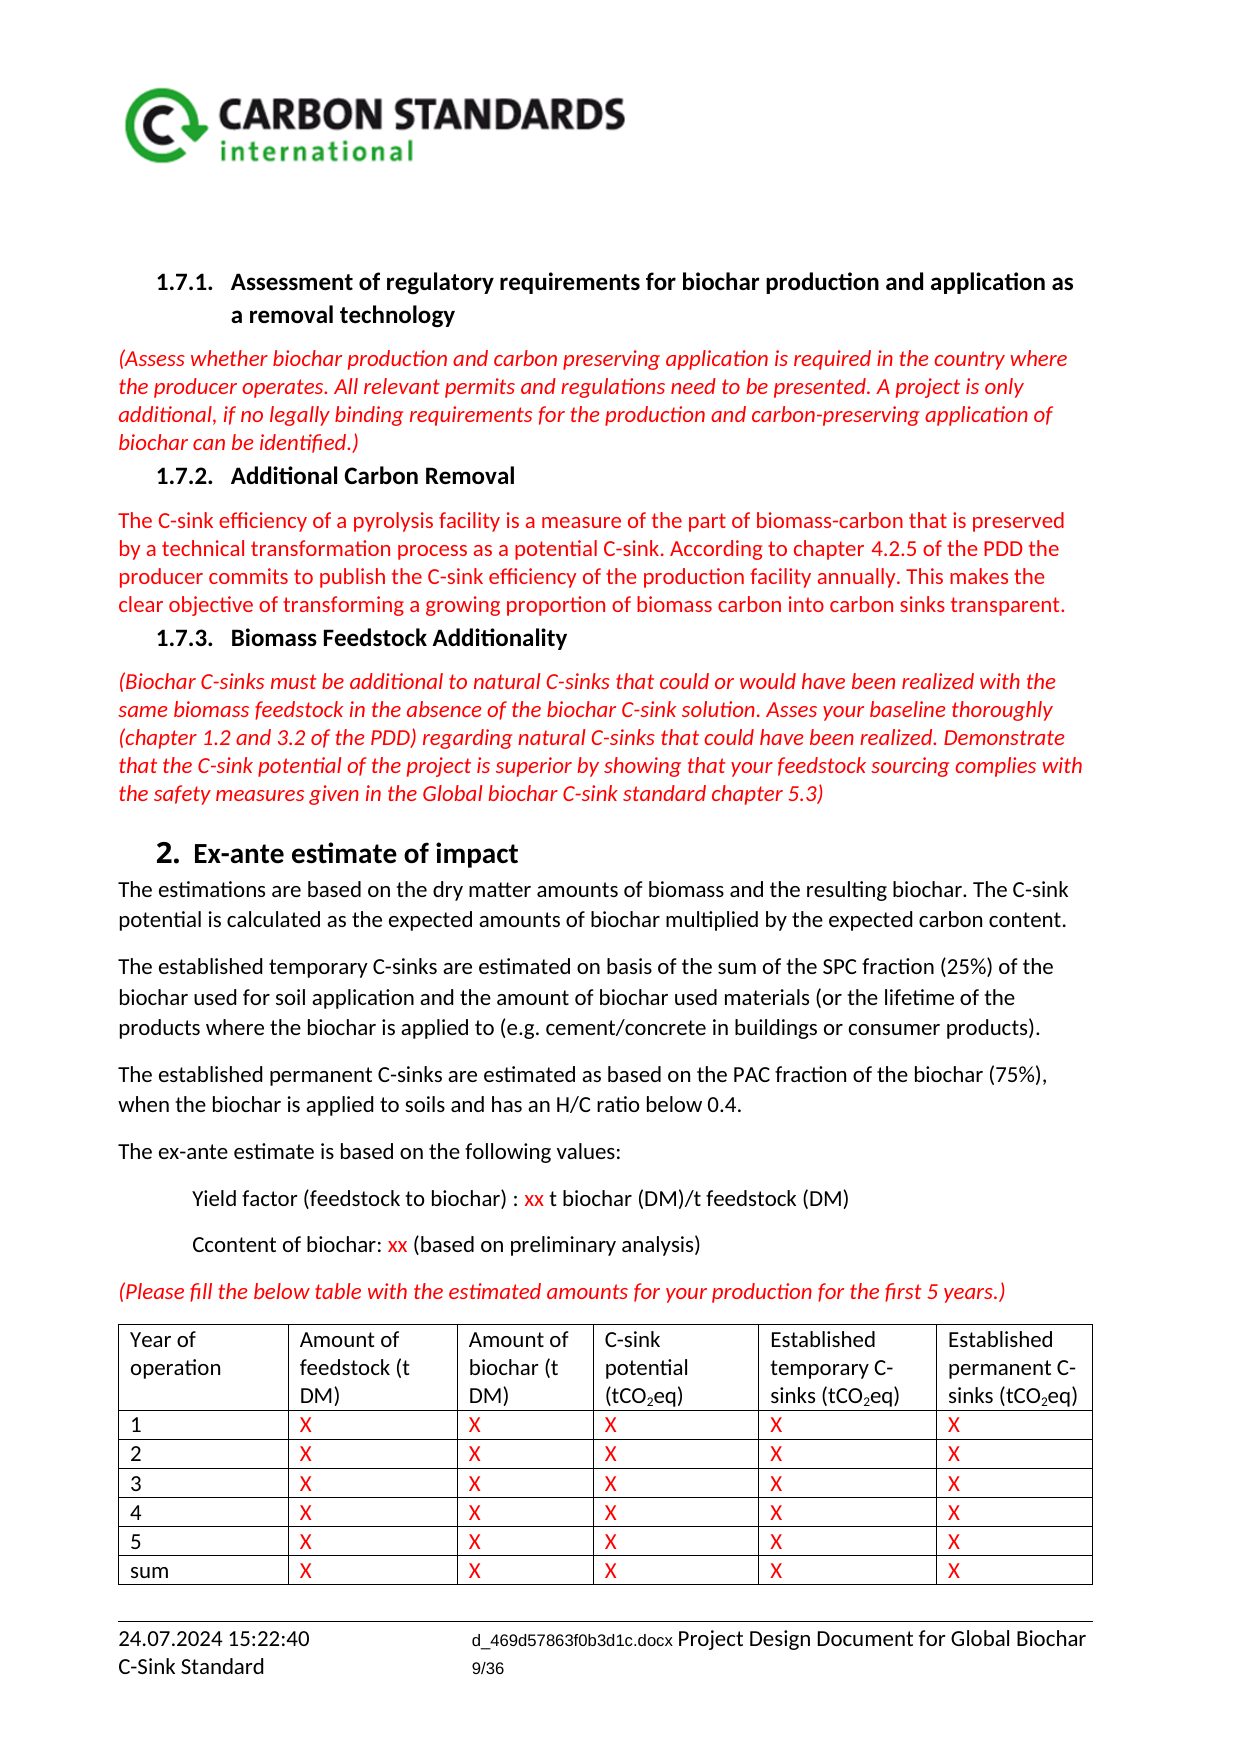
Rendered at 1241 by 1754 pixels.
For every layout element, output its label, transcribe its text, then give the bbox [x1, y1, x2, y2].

table_cell X [289, 1556, 457, 1584]
table_cell 2 [119, 1440, 288, 1468]
table_cell X [759, 1440, 936, 1468]
table_cell X [937, 1556, 1092, 1584]
text The ex-ante estimate is based on the following values: [118, 1137, 1093, 1165]
text The established temporary C-sinks are estimated on basis of the sum of the SPC fraction (25%) of the biochar used for soil application and the amount of biochar used materials (or the lifetime of the products where the biochar is applied to (e.g. cement/concrete in buildings or consumer products). [118, 952, 1093, 1041]
table_cell X [594, 1527, 758, 1555]
table_cell X [594, 1411, 758, 1438]
table_cell X [937, 1498, 1092, 1526]
text The C-sink efficiency of a pyrolysis facility is a measure of the part of biomass-carbon that is preserved by a technical transformation process as a potential C-sink. According to chapter 4.2.5 of the PDD the producer commits to publish the C-sink efficiency of the production facility annually. This makes the clear objective of transforming a growing proportion of biomass carbon into carbon sinks transparent. [118, 506, 1093, 618]
text (Please fill the below table with the estimated amounts for your production for the first 5 years.) [118, 1277, 1093, 1306]
table_cell X [937, 1411, 1092, 1438]
table_cell X [759, 1498, 936, 1526]
table_cell X [594, 1498, 758, 1526]
table_cell X [289, 1411, 457, 1438]
table_cell X [289, 1440, 457, 1468]
table_header Amount of biochar (t DM) [458, 1325, 593, 1409]
table_cell X [594, 1440, 758, 1468]
table_cell sum [119, 1556, 288, 1584]
table_cell X [759, 1411, 936, 1438]
table_cell X [458, 1411, 593, 1438]
table_cell X [759, 1527, 936, 1555]
subtitle Biomass Feedstock Additionality [156, 622, 1093, 653]
table_cell X [458, 1527, 593, 1555]
text Ccontent of biochar: xx (based on preliminary analysis) [192, 1231, 1093, 1259]
table_cell X [458, 1440, 593, 1468]
text (Assess whether biochar production and carbon preserving application is required in the country where the producer operates. All relevant permits and regulations need to be presented. A project is only additional, if no legally binding requirements for the production and carbon-preserving application of biochar can be identified.) [118, 344, 1093, 456]
table_cell 5 [119, 1527, 288, 1555]
text The estimations are based on the dry matter amounts of biomass and the resulting biochar. The C-sink potential is calculated as the expected amounts of biochar multiplied by the expected carbon content. [118, 875, 1093, 934]
table_cell 1 [119, 1411, 288, 1438]
subtitle Assessment of regulatory requirements for biochar production and application as a removal technology [156, 266, 1093, 329]
table_cell X [289, 1527, 457, 1555]
table_cell X [937, 1440, 1092, 1468]
text (Biochar C-sinks must be additional to natural C-sinks that could or would have been realized with the same biomass feedstock in the absence of the biochar C-sink solution. Asses your baseline thoroughly (chapter 1.2 and 3.2 of the PDD) regarding natural C-sinks that could have been realized. Demonstrate that the C-sink potential of the project is superior by showing that your feedstock sourcing complies with the safety measures given in the Global biochar C-sink standard chapter 5.3) [118, 667, 1093, 808]
text Yield factor (feedstock to biochar) : xx t biochar (DM)/t feedstock (DM) [192, 1184, 1093, 1212]
table_cell X [759, 1556, 936, 1584]
table_cell 4 [119, 1498, 288, 1526]
text The established permanent C-sinks are estimated as based on the PAC fraction of the biochar (75%), when the biochar is applied to soils and has an H/C ratio below 0.4. [118, 1060, 1093, 1118]
table_cell X [458, 1556, 593, 1584]
table_cell X [759, 1469, 936, 1497]
table_header Established temporary C-sinks (tCO2eq) [759, 1325, 936, 1409]
table_cell X [458, 1498, 593, 1526]
table_header C-sink potential (tCO2eq) [594, 1325, 758, 1409]
table_cell X [594, 1556, 758, 1584]
table_cell X [289, 1469, 457, 1497]
picture [118, 73, 636, 178]
table_header Amount of feedstock (t DM) [289, 1325, 457, 1409]
table_cell X [289, 1498, 457, 1526]
table_cell X [937, 1527, 1092, 1555]
table_cell X [594, 1469, 758, 1497]
table_cell X [937, 1469, 1092, 1497]
subtitle Additional Carbon Removal [156, 460, 1093, 491]
table_header Established permanent C-sinks (tCO2eq) [937, 1325, 1092, 1409]
table_cell X [458, 1469, 593, 1497]
table_cell 3 [119, 1469, 288, 1497]
subtitle Ex-ante estimate of impact [156, 833, 1093, 872]
table_header Year of operation [119, 1325, 288, 1409]
